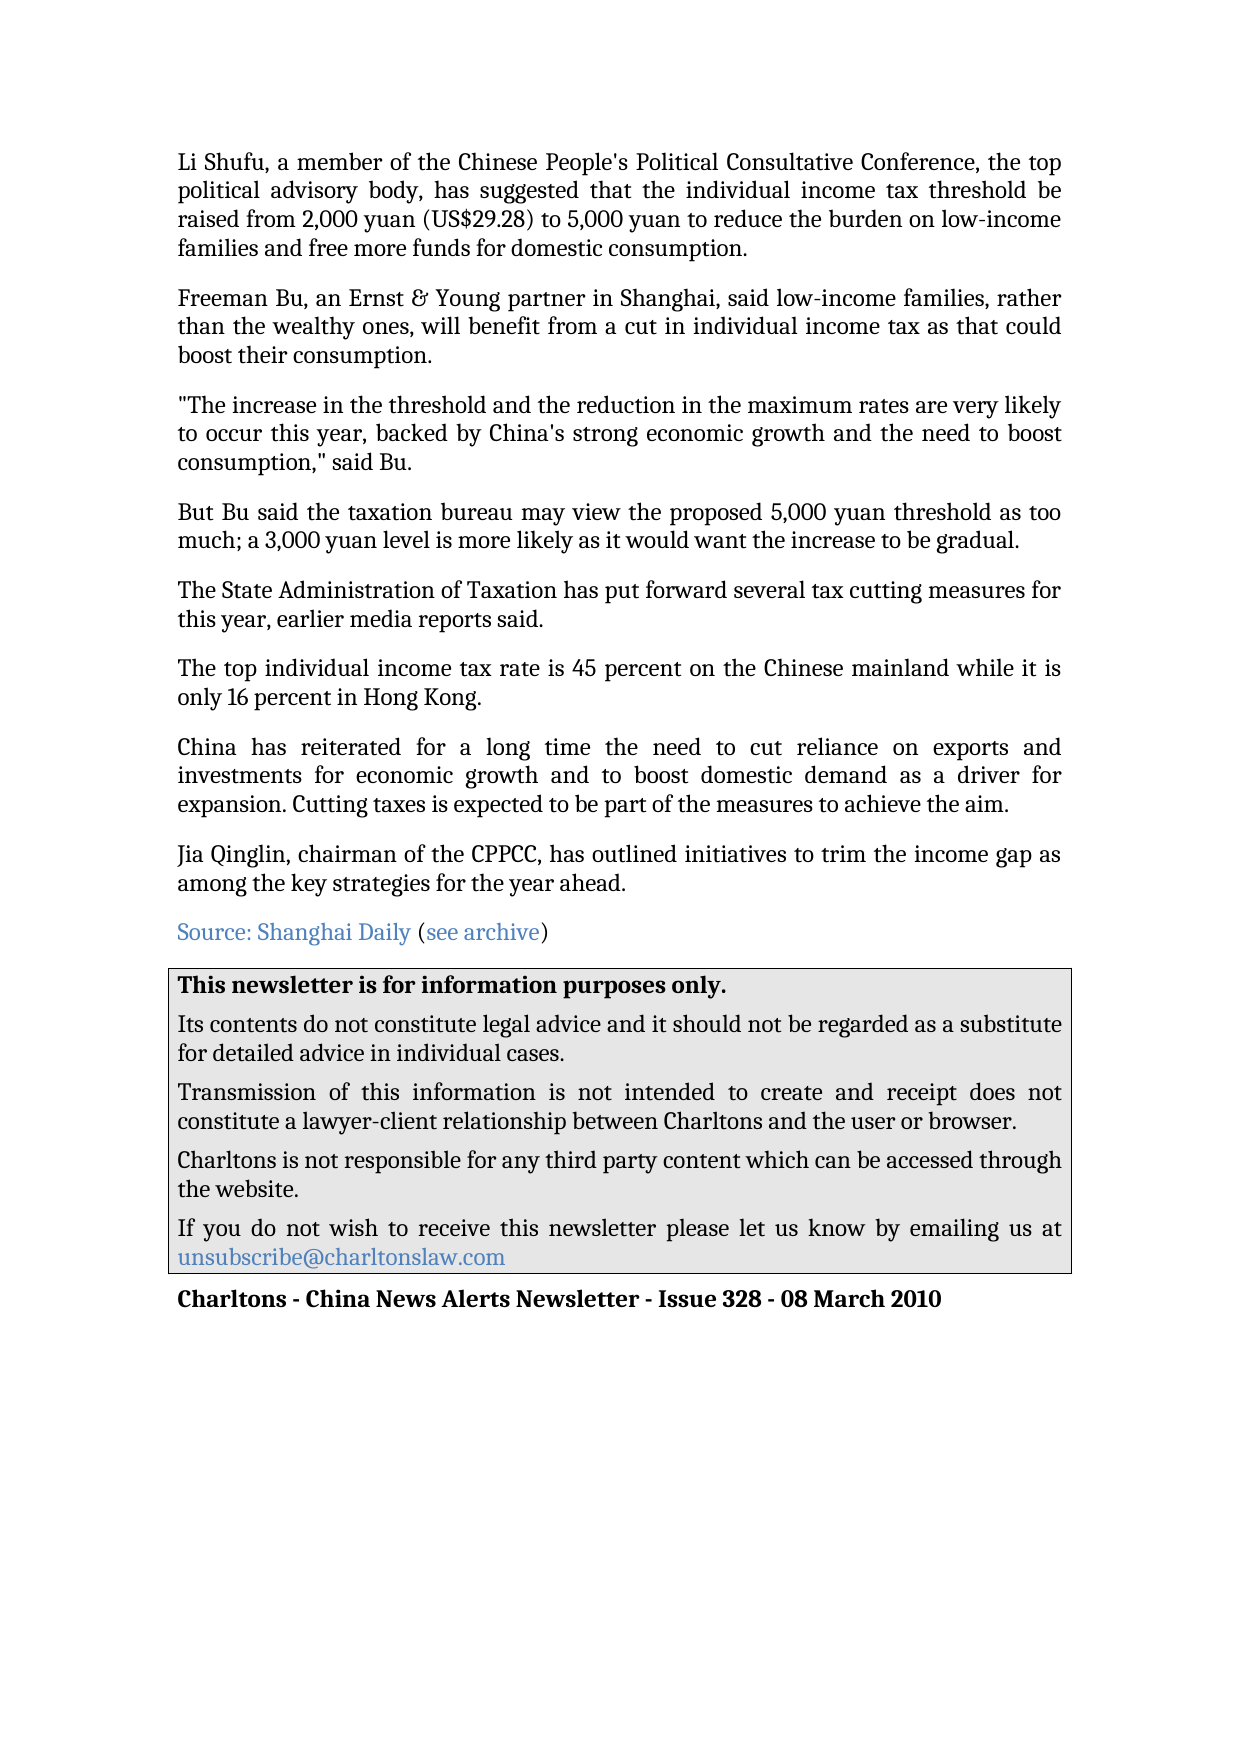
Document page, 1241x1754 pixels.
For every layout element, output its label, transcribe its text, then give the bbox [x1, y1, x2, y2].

text Transmission of this information is not intended to create and receipt does not constitute a lawyer-client relationship between Charltons and the user or browser. [169, 1075, 1071, 1135]
text The top individual income tax rate is 45 percent on the Chinese mainland while it is only 16 percent in Hong Kong. [177, 654, 1063, 712]
text Its contents do not constitute legal advice and it should not be regarded as a substitute for detailed advice in individual cases. [169, 1007, 1071, 1067]
text Freeman Bu, an Ernst & Young partner in Shanghai, said low-income families, rather than the wealthy ones, will benefit from a cut in individual income tax as that could boost their consumption. [177, 283, 1063, 370]
text China has reiterated for a long time the need to cut reliance on exports and investments for economic growth and to boost domestic demand as a driver for expansion. Cutting taxes is expected to be part of the measures to achieve the aim. [177, 733, 1063, 819]
text "The increase in the threshold and the reduction in the maximum rates are very likely to occur this year, backed by China's strong economic growth and the need to boost consumption," said Bu. [177, 391, 1063, 477]
text Source: Shanghai Daily (see archive) [177, 918, 1063, 947]
text Li Shufu, a member of the Chinese People's Political Consultative Conference, the top political advisory body, has suggested that the individual income tax threshold be raised from 2,000 yuan (US$29.28) to 5,000 yuan to reduce the burden on low-income families and free more funds for domestic consumption. [177, 148, 1063, 263]
text Charltons is not responsible for any third party content which can be accessed through the website. [169, 1143, 1071, 1203]
text Jia Qinglin, chairman of the CPPCC, has outlined initiatives to trim the income gap as among the key strategies for the year ahead. [177, 840, 1063, 897]
text If you do not wish to receive this newsletter please let us know by emailing us at unsubscribe@charltonslaw.com [169, 1211, 1071, 1273]
text This newsletter is for information purposes only. [169, 969, 1071, 999]
text Charltons - China News Alerts Newsletter - Issue 328 - 08 March 2010 [177, 1285, 1063, 1313]
text The State Administration of Taxation has put forward several tax cutting measures for this year, earlier media reports said. [177, 576, 1063, 633]
text But Bu said the taxation bureau may view the proposed 5,000 yuan threshold as too much; a 3,000 yuan level is more likely as it would want the increase to be gradual. [177, 498, 1063, 555]
